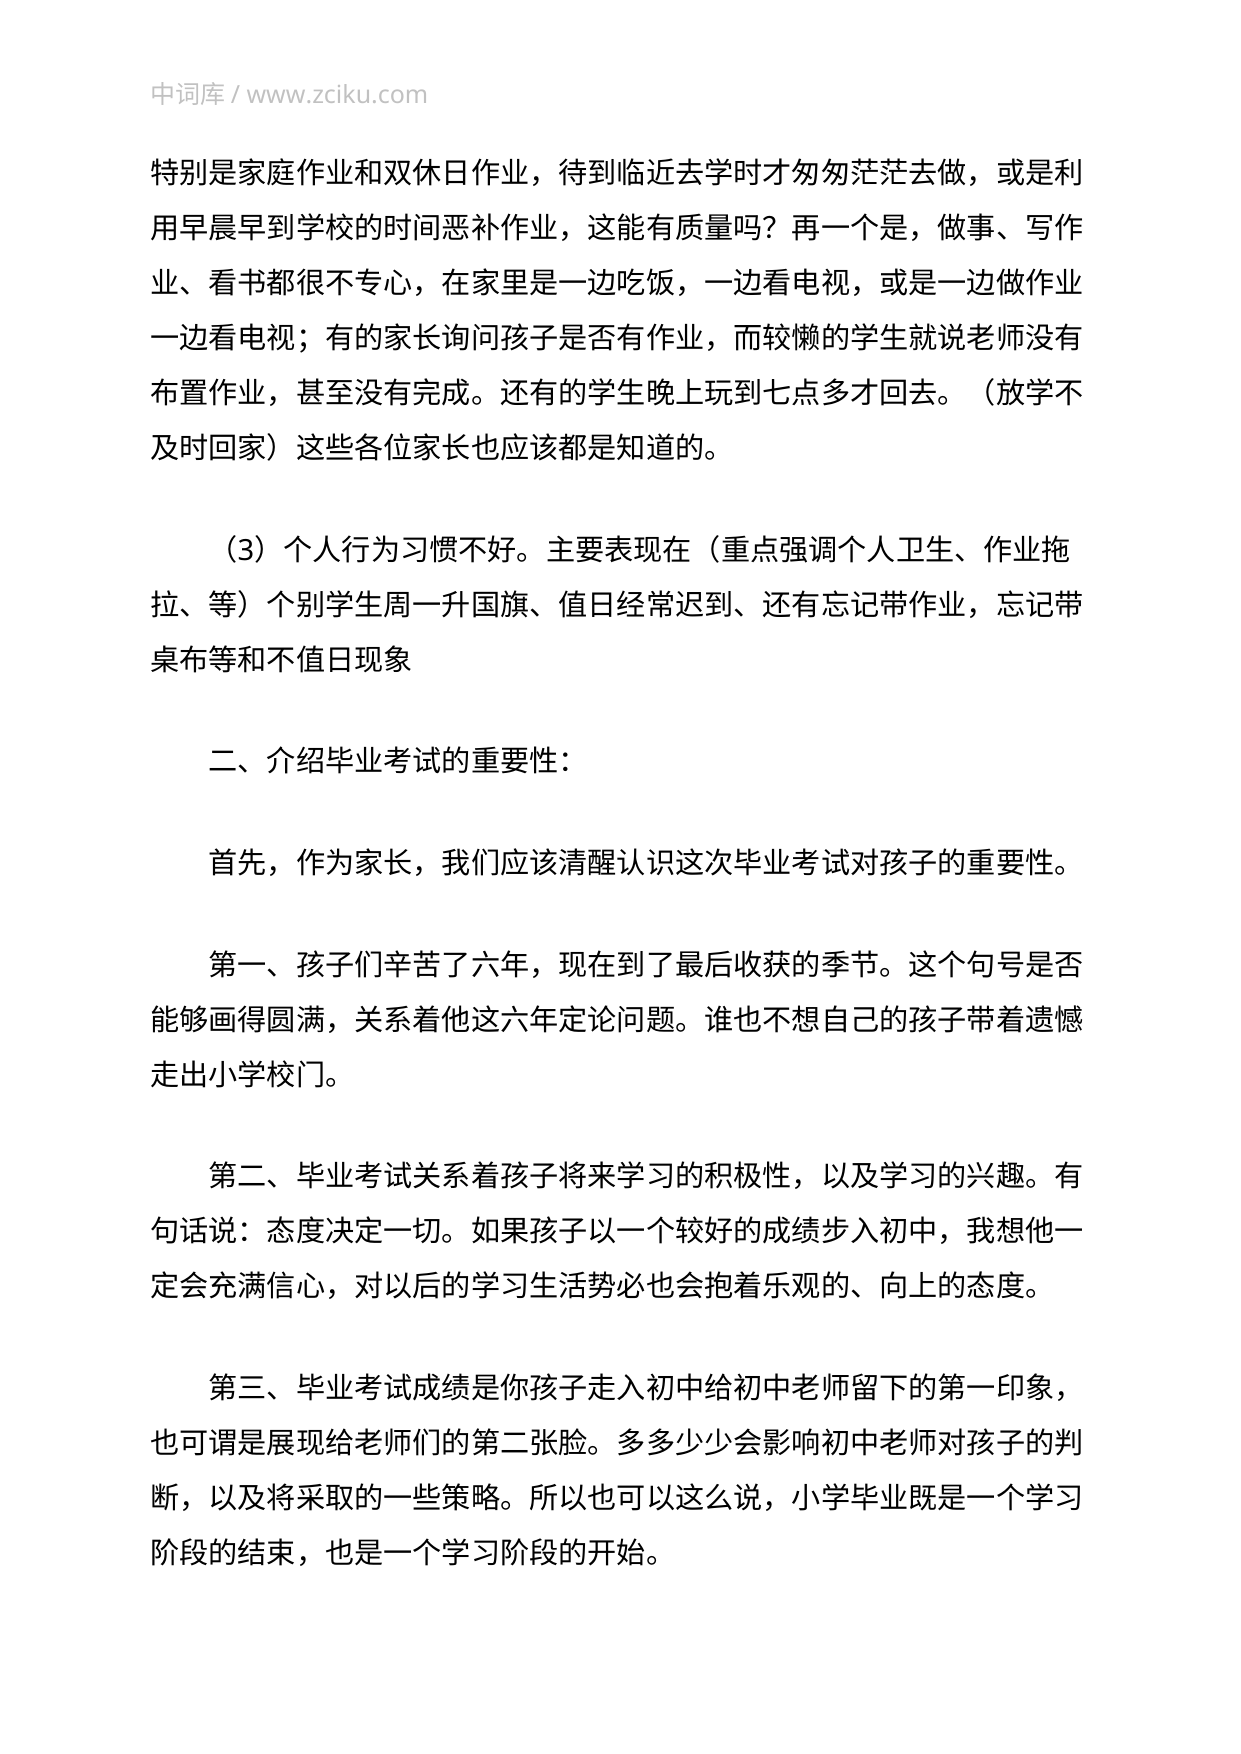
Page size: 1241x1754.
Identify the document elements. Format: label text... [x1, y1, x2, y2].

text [150, 150, 1090, 467]
text 第三、毕业考试成绩是你孩子走入初中给初中老师留下的第一印象，也可谓是展现给老师们的第二张脸。多多少少会影响初中老师对孩子的判断，以及将采取的一些策略。所以也可以这么说，小学毕业既是一个学习阶段的结束，也是一个学习阶段的开始。 [150, 1364, 1090, 1572]
text 首先，作为家长，我们应该清醒认识这次毕业考试对孩子的重要性。 [150, 840, 1090, 882]
text 二、介绍毕业考试的重要性： [150, 738, 1090, 780]
text 第一、孩子们辛苦了六年，现在到了最后收获的季节。这个句号是否能够画得圆满，关系着他这六年定论问题。谁也不想自己的孩子带着遗憾走出小学校门。 [150, 941, 1090, 1093]
text 第二、毕业考试关系着孩子将来学习的积极性，以及学习的兴趣。有句话说：态度决定一切。如果孩子以一个较好的成绩步入初中，我想他一定会充满信心，对以后的学习生活势必也会抱着乐观的、向上的态度。 [150, 1153, 1090, 1305]
text （3）个人行为习惯不好。主要表现在（重点强调个人卫生、作业拖拉、等）个别学生周一升国旗、值日经常迟到、还有忘记带作业，忘记带桌布等和不值日现象 [150, 526, 1090, 678]
